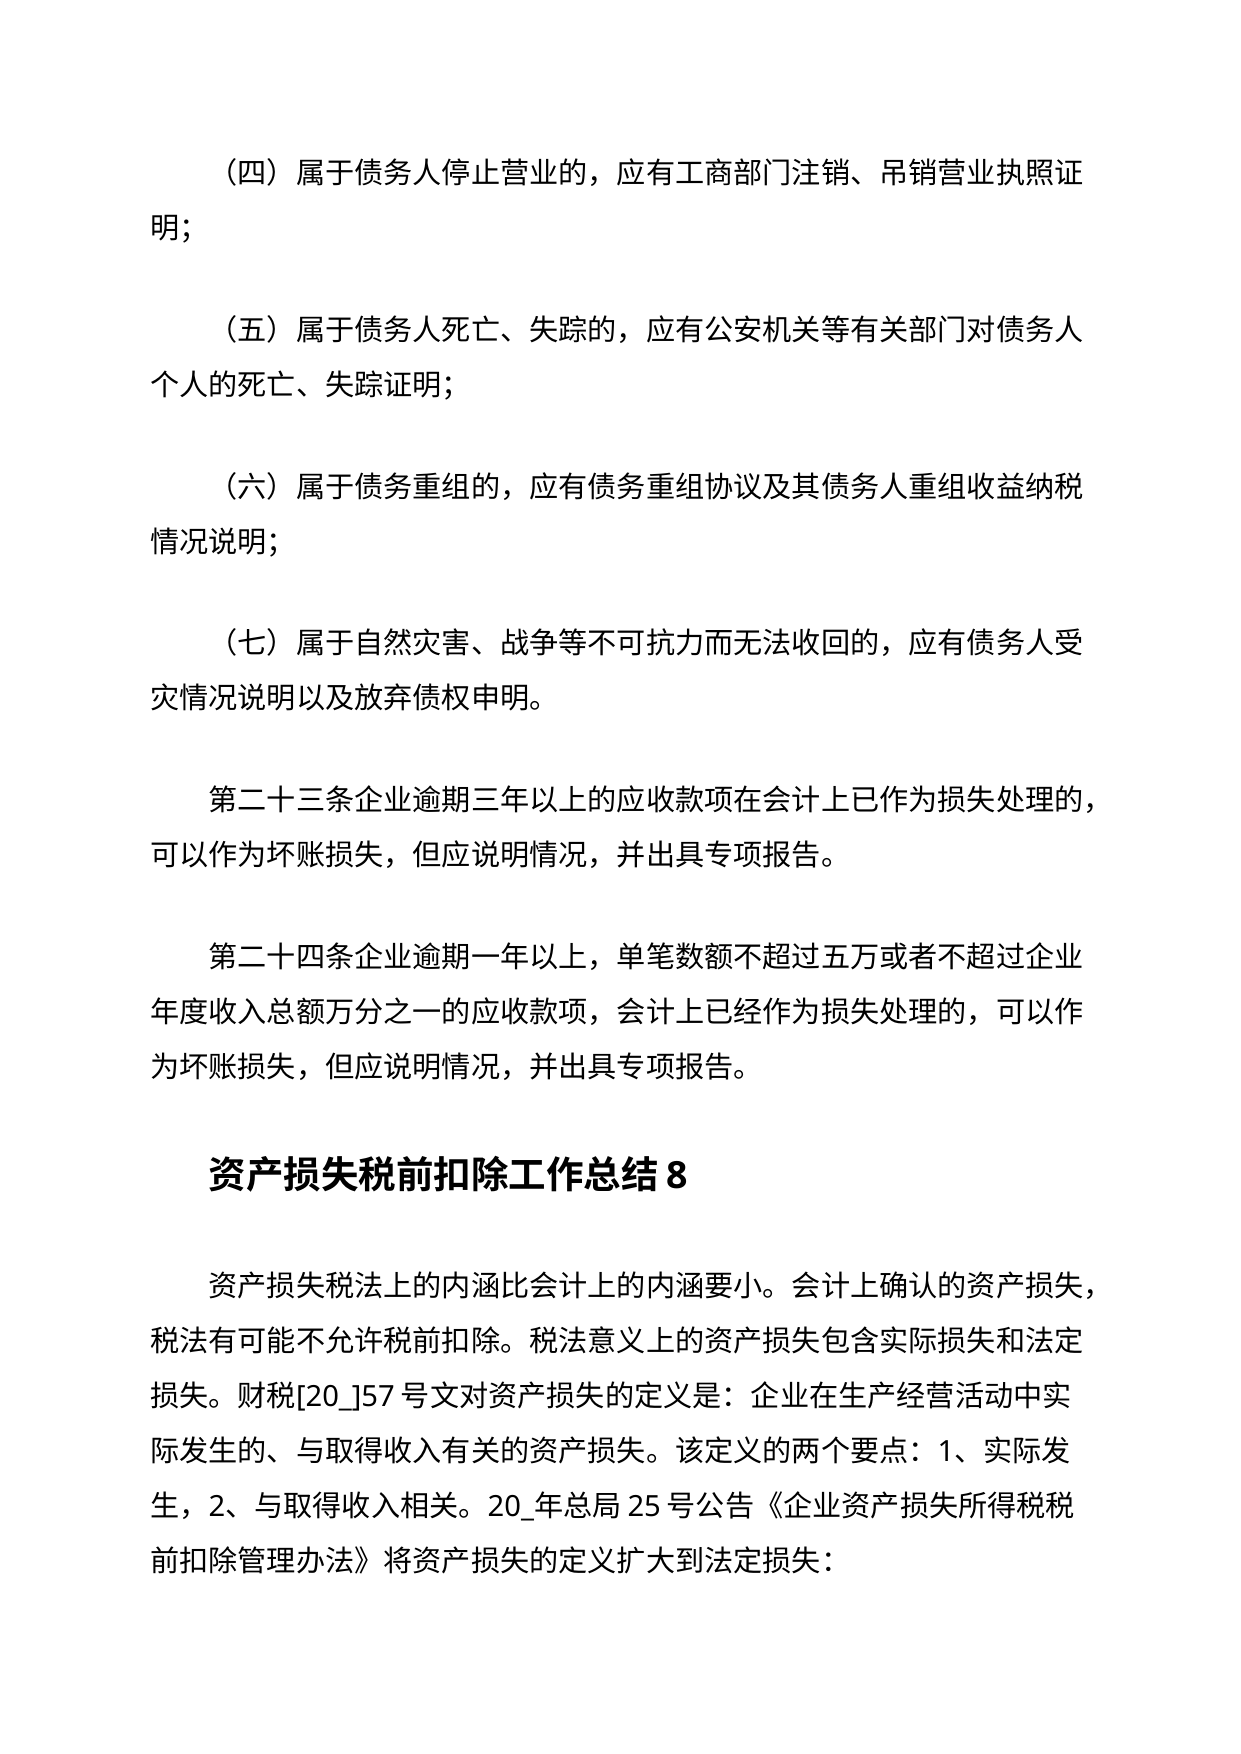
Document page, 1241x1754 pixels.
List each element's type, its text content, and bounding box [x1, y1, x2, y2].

text （六）属于债务重组的，应有债务重组协议及其债务人重组收益纳税情况说明； [150, 463, 1090, 561]
text 资产损失税法上的内涵比会计上的内涵要小。会计上确认的资产损失，税法有可能不允许税前扣除。税法意义上的资产损失包含实际损失和法定损失。财税[20_]57号文对资产损失的定义是：企业在生产经营活动中实际发生的、与取得收入有关的资产损失。该定义的两个要点：1、实际发生，2、与取得收入相关。20_年总局25号公告《企业资产损失所得税税前扣除管理办法》将资产损失的定义扩大到法定损失： [150, 1262, 1090, 1579]
text （七）属于自然灾害、战争等不可抗力而无法收回的，应有债务人受灾情况说明以及放弃债权申明。 [150, 620, 1090, 717]
text （四）属于债务人停止营业的，应有工商部门注销、吊销营业执照证明； [150, 150, 1090, 247]
text 资产损失税前扣除工作总结8 [150, 1145, 1090, 1199]
text 第二十四条企业逾期一年以上，单笔数额不超过五万或者不超过企业年度收入总额万分之一的应收款项，会计上已经作为损失处理的，可以作为坏账损失，但应说明情况，并出具专项报告。 [150, 933, 1090, 1085]
text （五）属于债务人死亡、失踪的，应有公安机关等有关部门对债务人个人的死亡、失踪证明； [150, 307, 1090, 404]
text 第二十三条企业逾期三年以上的应收款项在会计上已作为损失处理的，可以作为坏账损失，但应说明情况，并出具专项报告。 [150, 777, 1090, 874]
